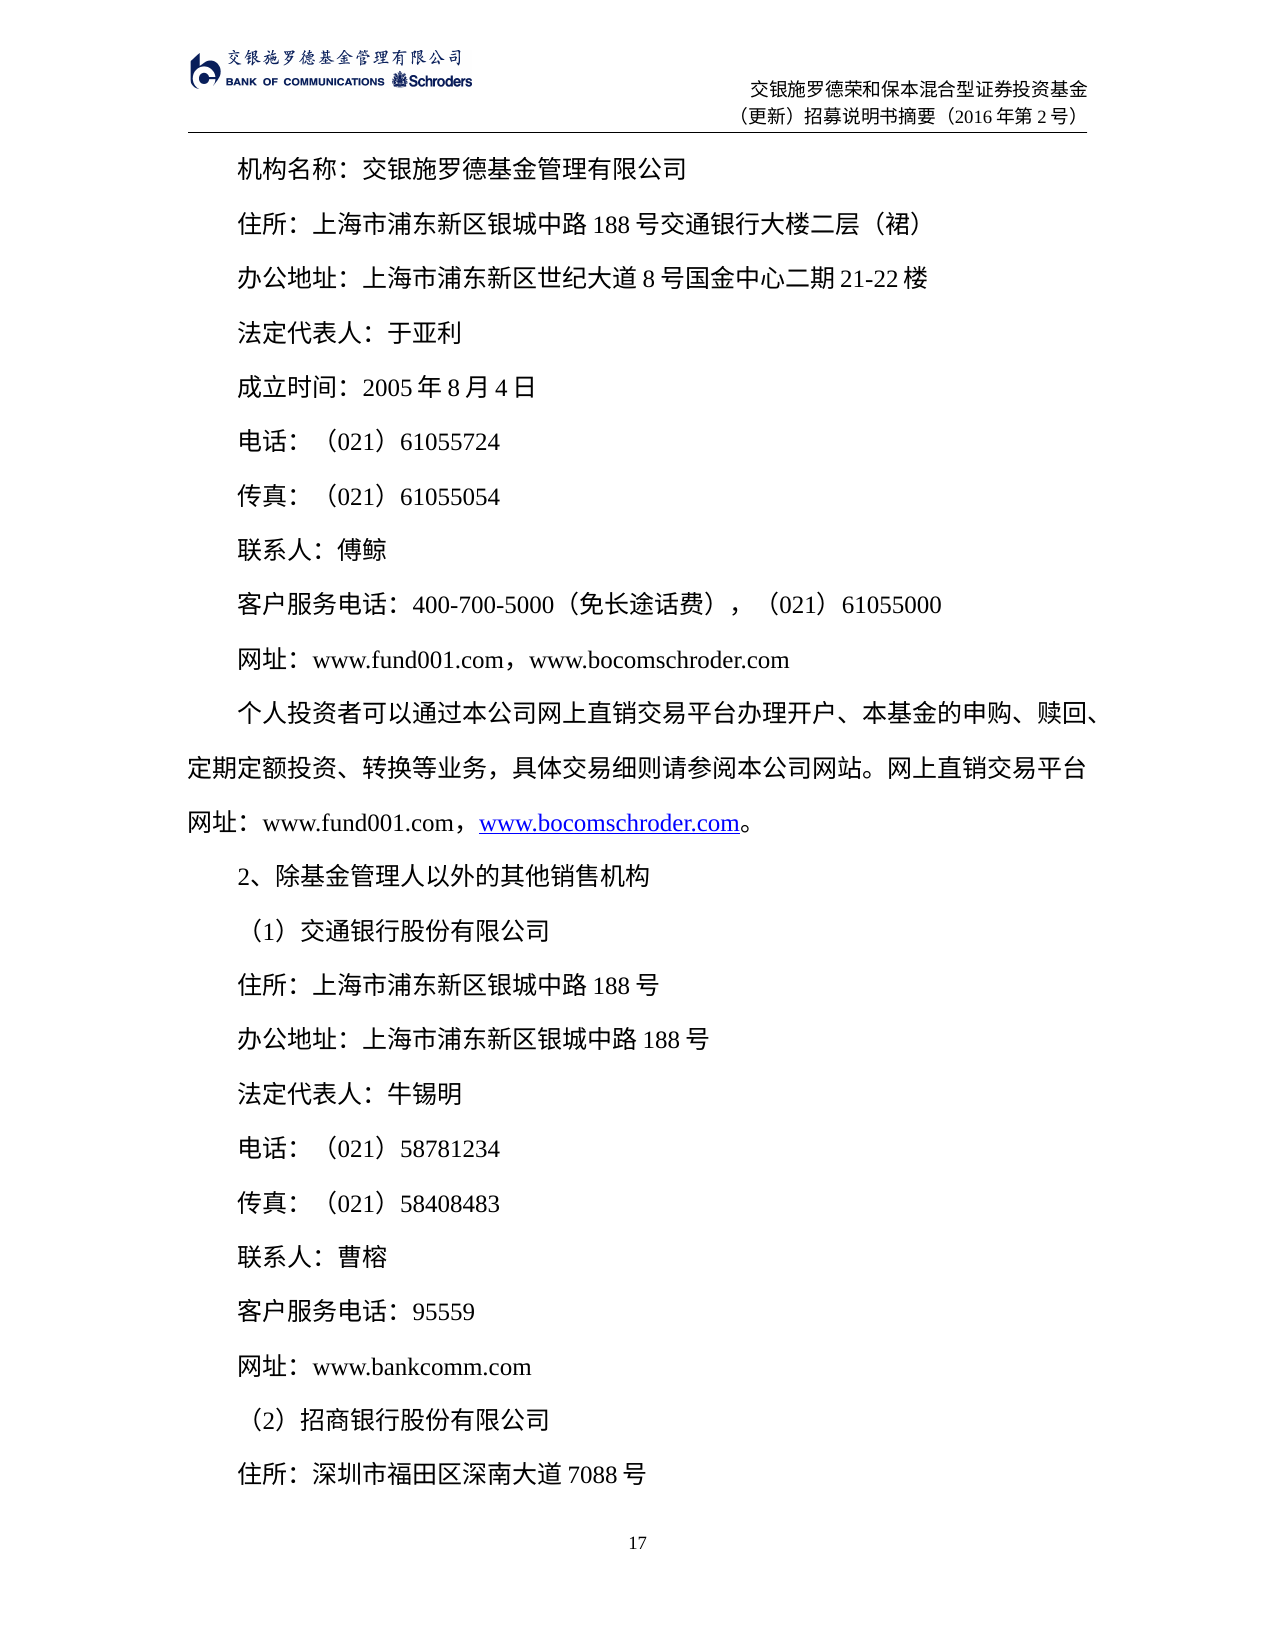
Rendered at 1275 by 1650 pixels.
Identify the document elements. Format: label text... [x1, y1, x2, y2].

text 电话：（021）61055724 [187, 422, 1087, 458]
text 联系人：傅鲸 [187, 531, 1087, 567]
text 客户服务电话：95559 [187, 1292, 1087, 1328]
text 机构名称：交银施罗德基金管理有限公司 [187, 150, 1087, 186]
text 传真：（021）58408483 [187, 1183, 1087, 1219]
text 成立时间： [187, 367, 1087, 404]
text 法定代表人：于亚利 [187, 313, 1087, 349]
picture [190, 50, 472, 89]
text 客户服务电话：400-700-5000（免长途话费），（021）61055000 [187, 585, 1087, 621]
text 网址：www.fund001.com，www.bocomschroder.com [187, 639, 1087, 676]
text （2）招商银行股份有限公司 [187, 1401, 1087, 1437]
text 2、除基金管理人以外的其他销售机构 [187, 857, 1087, 893]
text 办公地址：上海市浦东新区银城中路188号 [187, 1020, 1087, 1056]
text 住所：上海市浦东新区银城中路188号 [187, 966, 1087, 1002]
text 联系人：曹榕 [187, 1237, 1087, 1274]
text 住所：深圳市福田区深南大道7088号 [187, 1455, 1087, 1491]
text 传真：（021）61055054 [187, 476, 1087, 512]
text （1）交通银行股份有限公司 [187, 911, 1087, 947]
text 个人投资者可以通过本公司网上直销交易平台办理开户、本基金的申购、赎回、定期定额投资、转换等业务，具体交易细则请参阅本公司网站。网上直销交易平台网址：www.fund001.com，www.bocomschroder.com。 [187, 694, 1087, 839]
text 办公地址：上海市浦东新区世纪大道8号国金中心二期21-22楼 [187, 259, 1087, 295]
text 网址：www.bankcomm.com [187, 1346, 1087, 1382]
text 法定代表人：牛锡明 [187, 1074, 1087, 1111]
text 电话：（021）58781234 [187, 1129, 1087, 1165]
text 住所：上海市浦东新区银城中路188号交通银行大楼二层（裙） [187, 204, 1087, 241]
